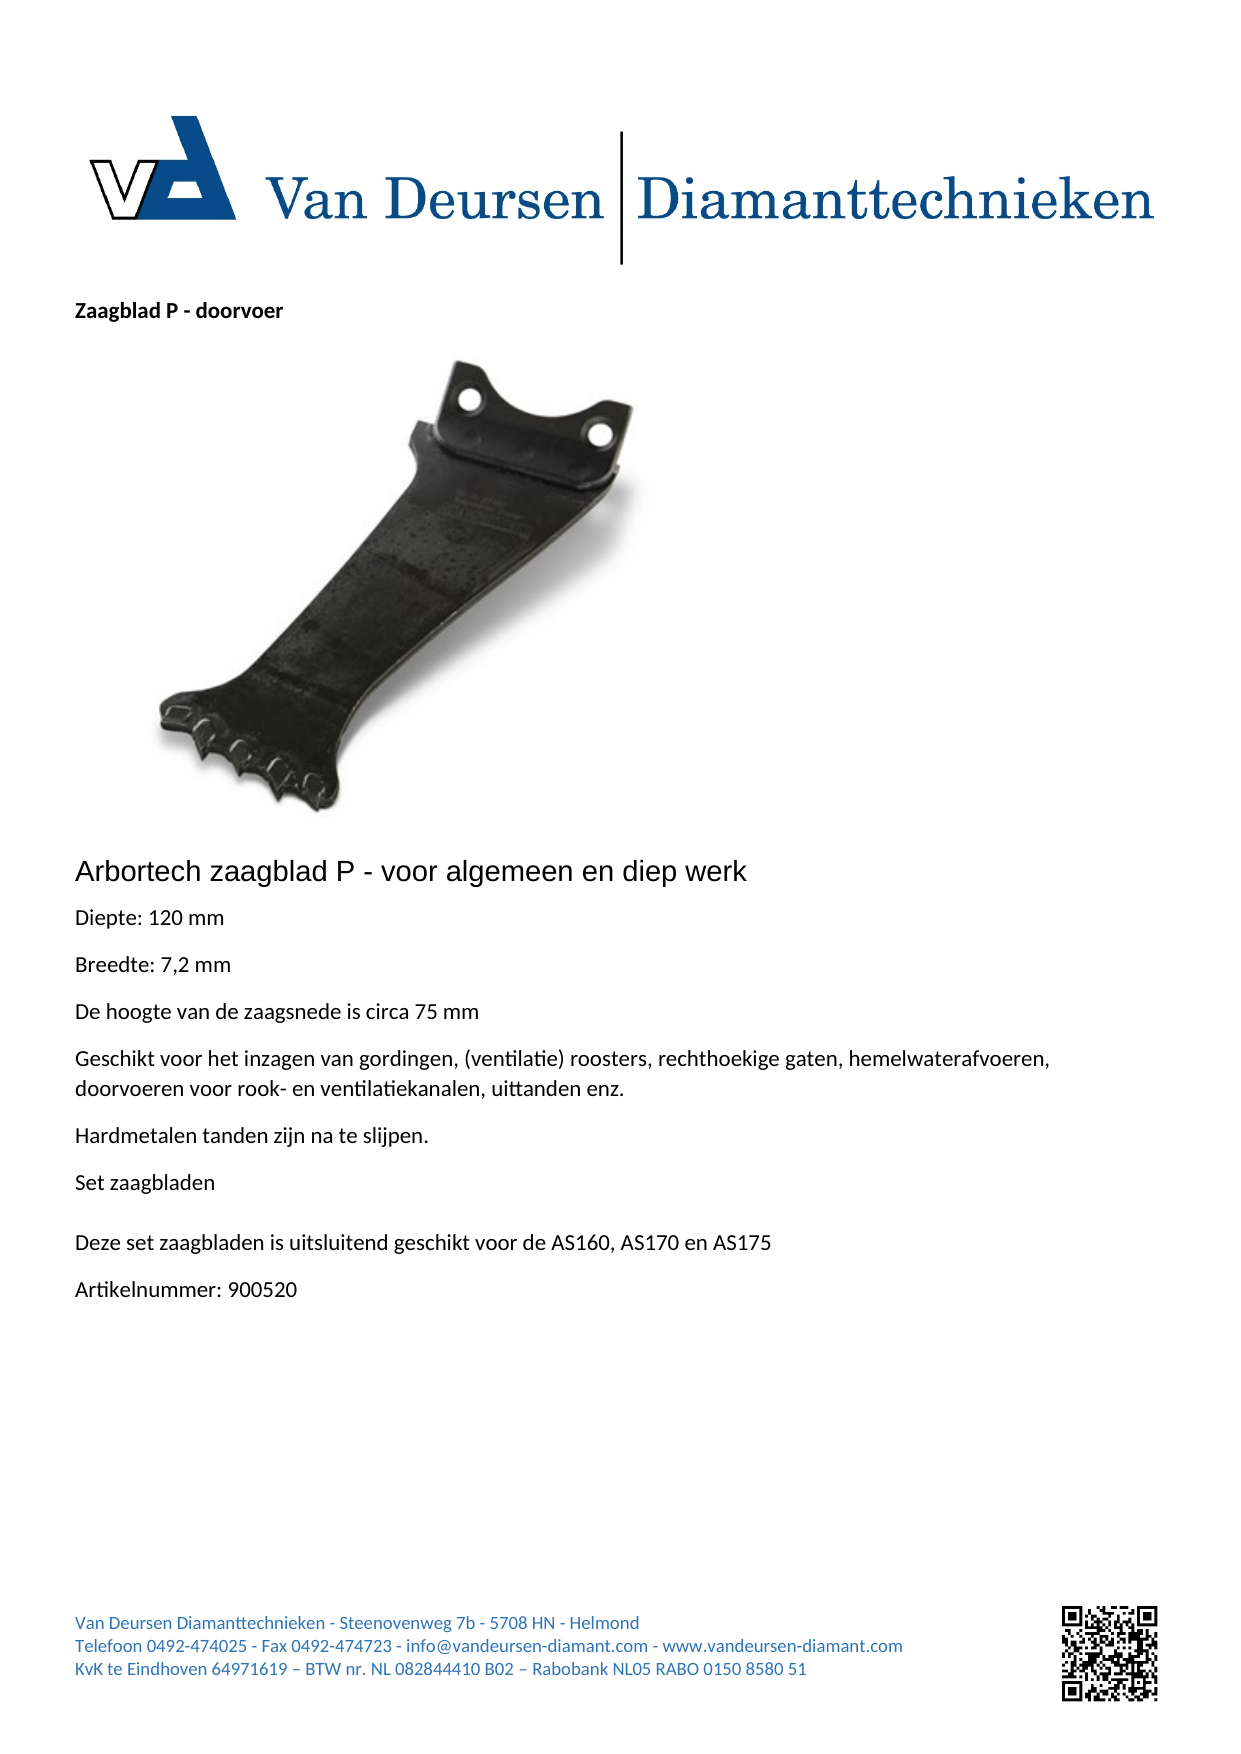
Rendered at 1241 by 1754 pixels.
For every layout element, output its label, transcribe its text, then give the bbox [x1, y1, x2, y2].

picture [1059, 1603, 1160, 1704]
text Arbortech zaagblad P - voor algemeen en diep werk [75, 854, 1165, 888]
text Zaagblad P - doorvoer [75, 296, 1165, 324]
text Artikelnummer: 900520 [75, 1275, 1165, 1303]
picture [75, 101, 1166, 277]
